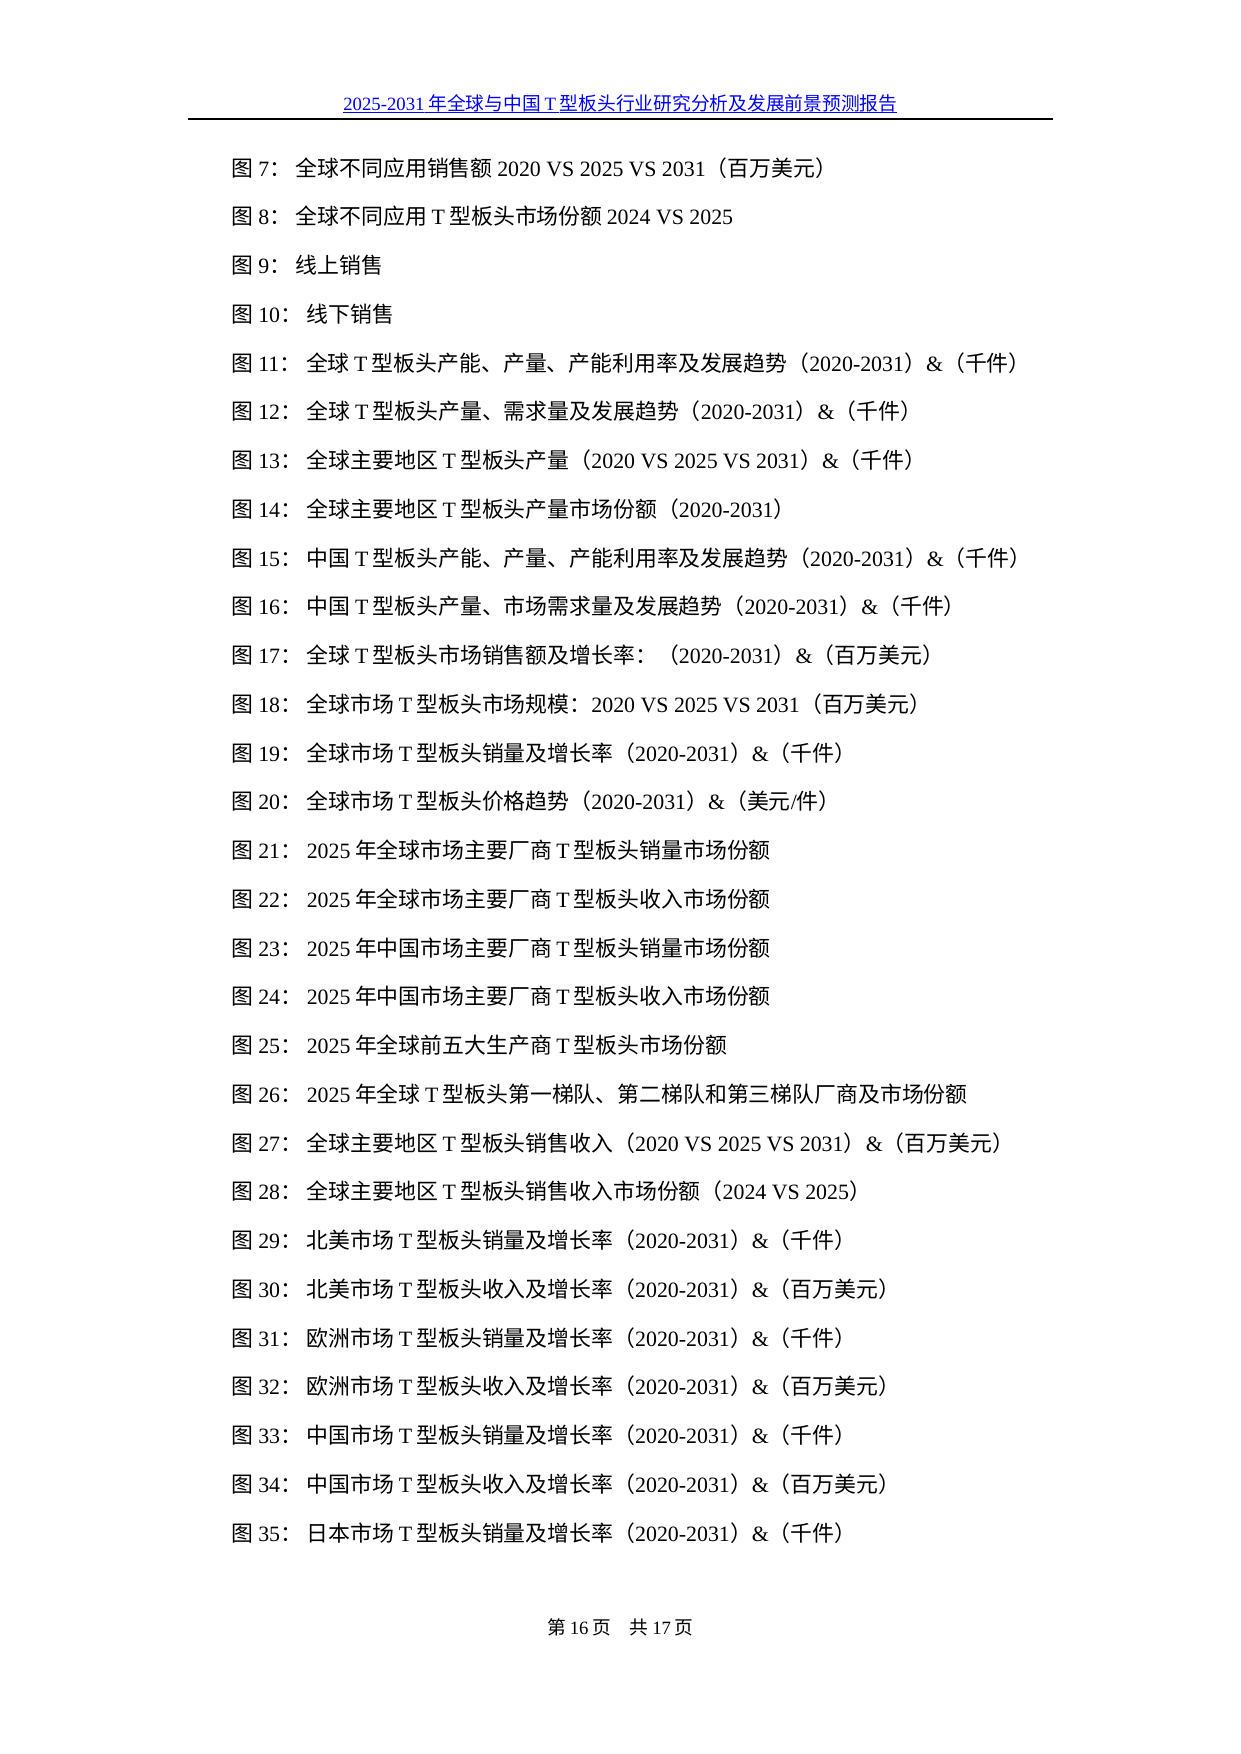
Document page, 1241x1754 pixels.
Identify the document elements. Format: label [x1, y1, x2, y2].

text [187, 150, 1053, 1548]
